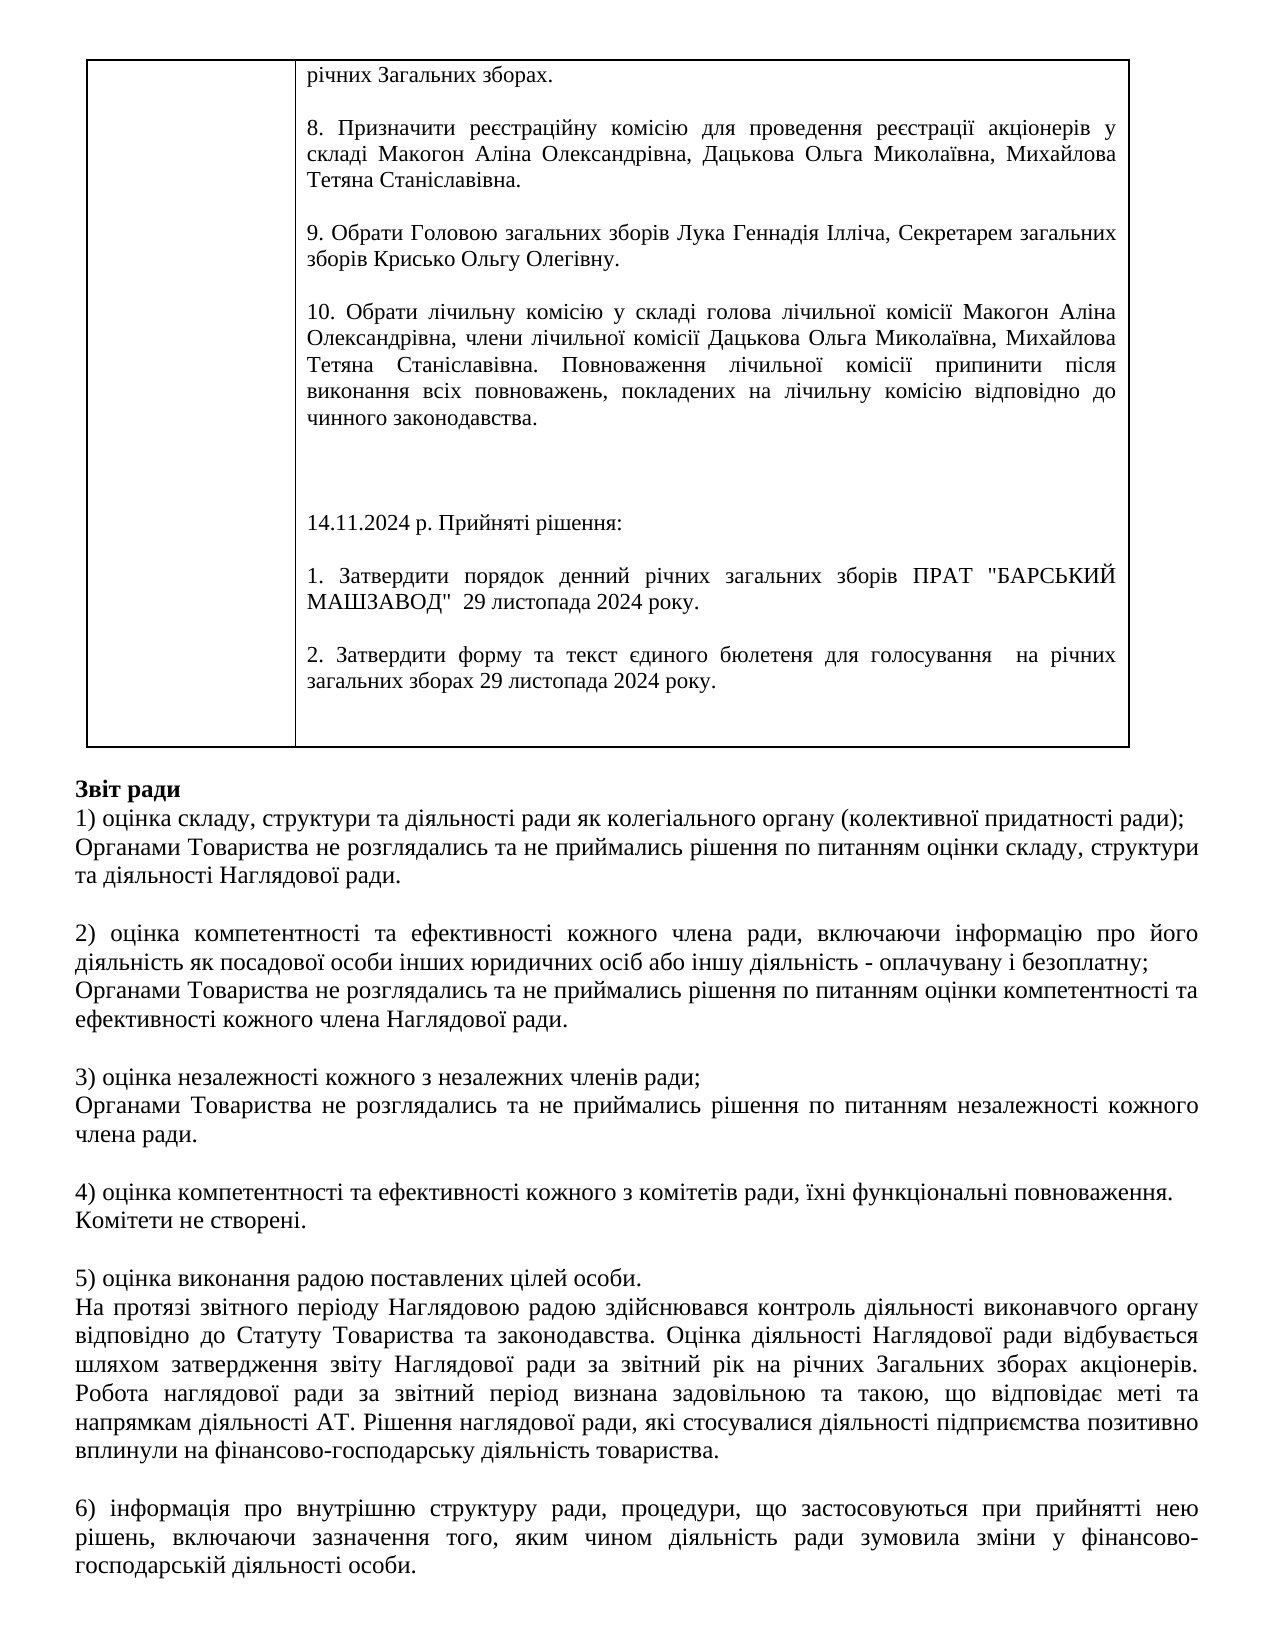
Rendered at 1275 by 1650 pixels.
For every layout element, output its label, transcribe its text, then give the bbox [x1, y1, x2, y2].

text Органами Товариства не розглядались та не приймались рiшення по питанням оцiнки компетентностi та ефективностi кожного члена Наглядової ради. [75, 975, 1200, 1033]
text Звіт ради [75, 774, 1200, 803]
text 6) iнформацiя про внутрiшню структуру ради, процедури, що застосовуються при прийняттi нею рiшень, включаючи зазначення того, яким чином дiяльнiсть ради зумовила змiни у фiнансово-господарськiй дiяльностi особи. [75, 1493, 1200, 1579]
text 4) оцiнка компетентностi та ефективностi кожного з комiтетiв ради, їхнi функцiональнi повноваження. [75, 1177, 1200, 1205]
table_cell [296, 61, 1128, 746]
text 2) оцiнка компетентностi та ефективностi кожного члена ради, включаючи iнформацiю про його дiяльнiсть як посадової особи iнших юридичних осiб або iншу дiяльнiсть - оплачувану i безоплатну; [75, 918, 1200, 975]
text Органами Товариства не розглядались та не приймались рiшення по питанням незалежностi кожного члена ради. [75, 1090, 1200, 1148]
text 3) оцiнка незалежностi кожного з незалежних членiв ради; [75, 1062, 1200, 1090]
text Органами Товариства не розглядались та не приймались рiшення по питанням оцiнки складу, структури та дiяльностi Наглядової ради. [75, 832, 1200, 889]
text 5) оцiнка виконання радою поставлених цiлей особи. [75, 1263, 1200, 1292]
text Комiтети не створенi. [75, 1205, 1200, 1234]
text На протязi звiтного перiоду Наглядовою радою здiйснювався контроль дiяльностi виконавчого органу вiдповiдно до Статуту Товариства та законодавства. Оцiнка дiяльностi Наглядової ради вiдбувається шляхом затвердження звiту Наглядової ради за звiтний рiк на рiчних Загальних зборах акцiонерiв. Робота наглядової ради за звiтний перiод визнана задовiльною та такою, що вiдповiдає метi та напрямкам дiяльностi АТ. Рiшення наглядової ради, якi стосувалися дiяльностi пiдприємства позитивно вплинули на фiнансово-господарську дiяльнiсть товариства. [75, 1292, 1200, 1464]
text 1) оцiнка складу, структури та дiяльностi ради як колегiального органу (колективної придатностi ради); [75, 803, 1200, 832]
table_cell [88, 61, 295, 746]
